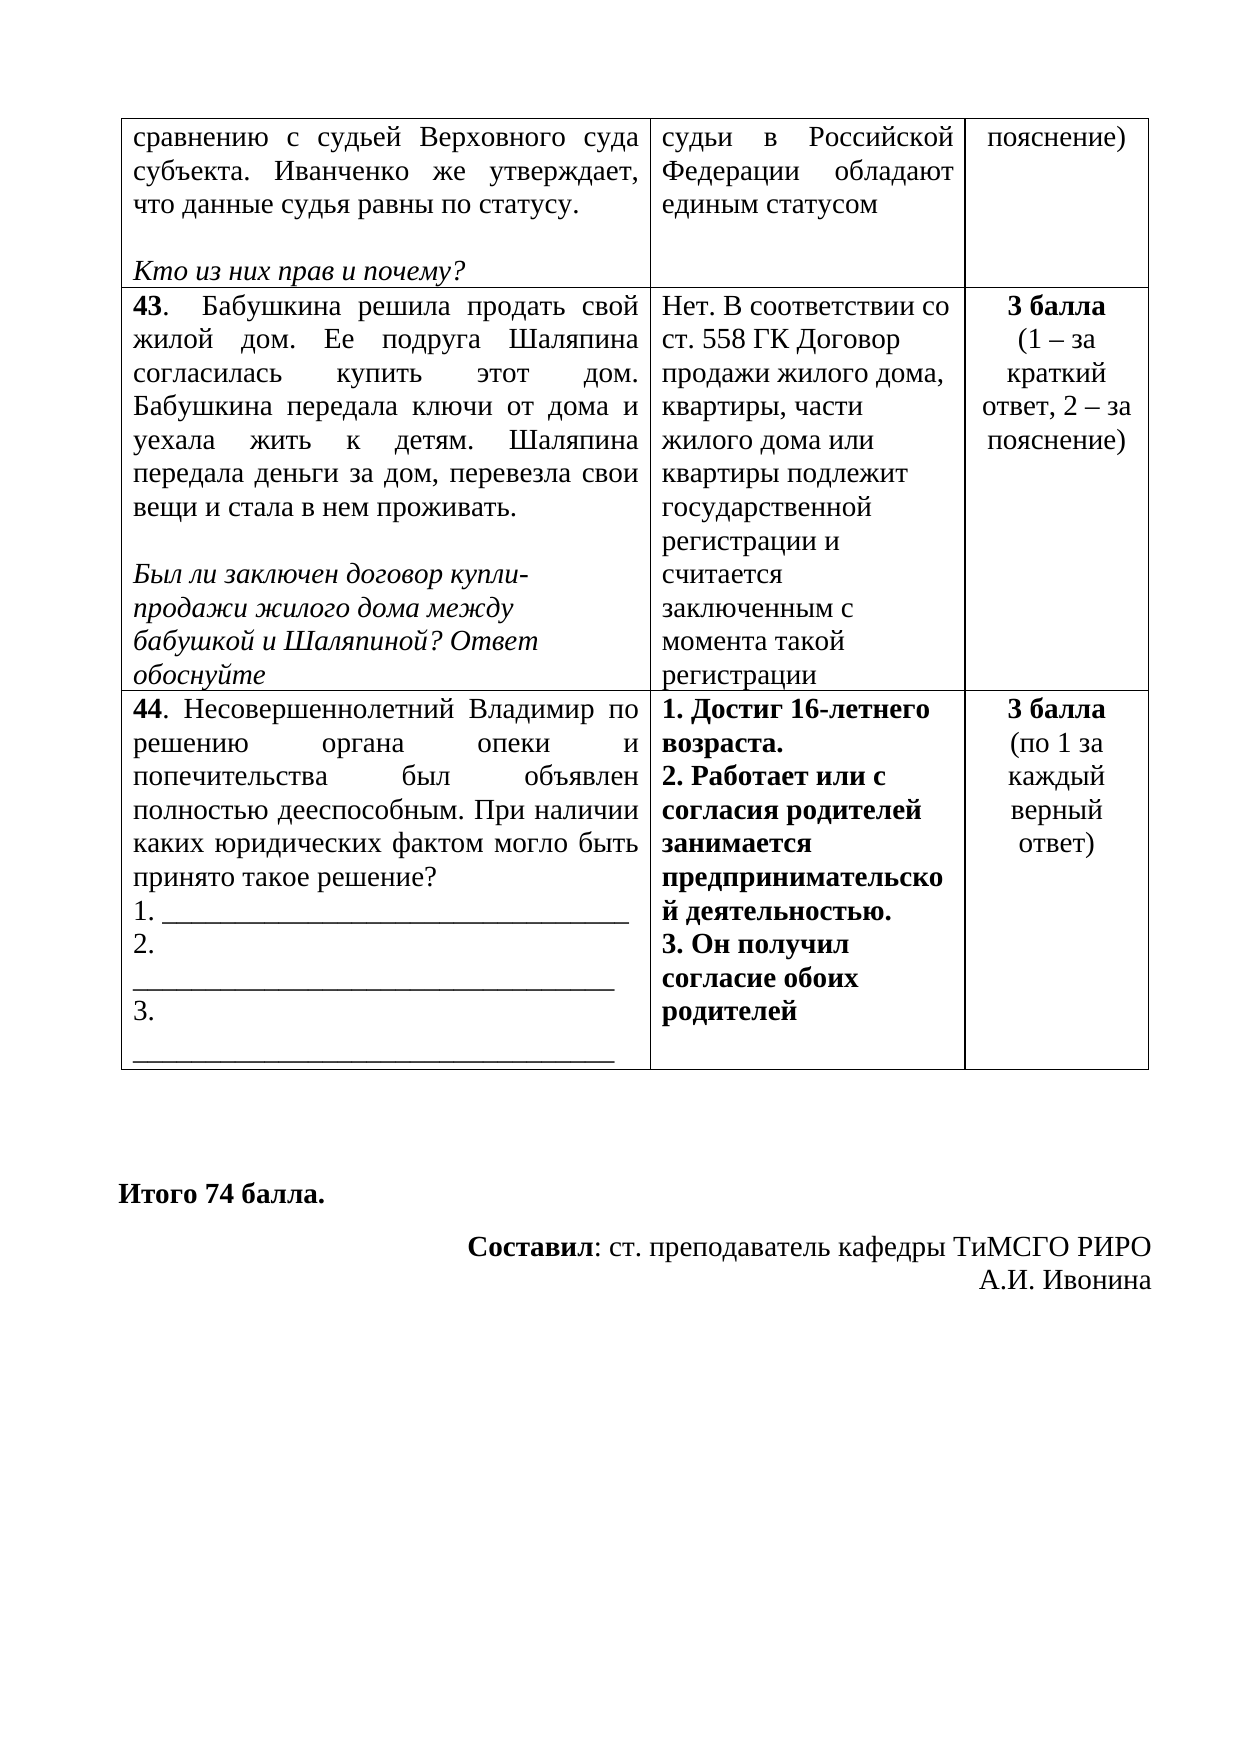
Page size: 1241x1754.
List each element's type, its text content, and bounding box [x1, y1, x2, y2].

text Итого 74 балла. [118, 1176, 1152, 1209]
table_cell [651, 119, 964, 287]
text А.И. Ивонина [118, 1262, 1152, 1296]
table_cell 43. Бабушкина решила продать свой жилой дом. Ее подруга Шаляпина согласилась купить этот дом. Бабушкина передала ключи от дома и уехала жить к детям. Шаляпина передала деньги за дом, перевезла свои вещи и стала в нем проживать. Был ли заключен договор купли-продажи жилого дома между бабушкой и Шаляпиной? Ответ обоснуйте [122, 288, 650, 690]
table_cell 3 балла (по 1 за каждый верный ответ) [966, 691, 1148, 1069]
text Составил: ст. преподаватель кафедры ТиМСГО РИРО [118, 1229, 1152, 1262]
table_cell 3 балла (1 – за краткий ответ, 2 – за пояснение) [966, 288, 1148, 690]
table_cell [966, 119, 1148, 287]
table_cell Нет. В соответствии со ст. 558 ГК Договор продажи жилого дома, квартиры, части жилого дома или квартиры подлежит государственной регистрации и считается заключенным с момента такой регистрации [651, 288, 964, 690]
table_cell 44. Несовершеннолетний Владимир по решению органа опеки и попечительства был объявлен полностью дееспособным. При наличии каких юридических фактом могло быть принято такое решение? 1. ________________________________ 2. _________________________________ 3. _________________________________ [122, 691, 650, 1069]
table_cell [122, 119, 650, 287]
table_cell 1. Достиг 16-летнего возраста. 2. Работает или с согласия родителей занимается предпринимательской деятельностью. 3. Он получил согласие обоих родителей [651, 691, 964, 1069]
